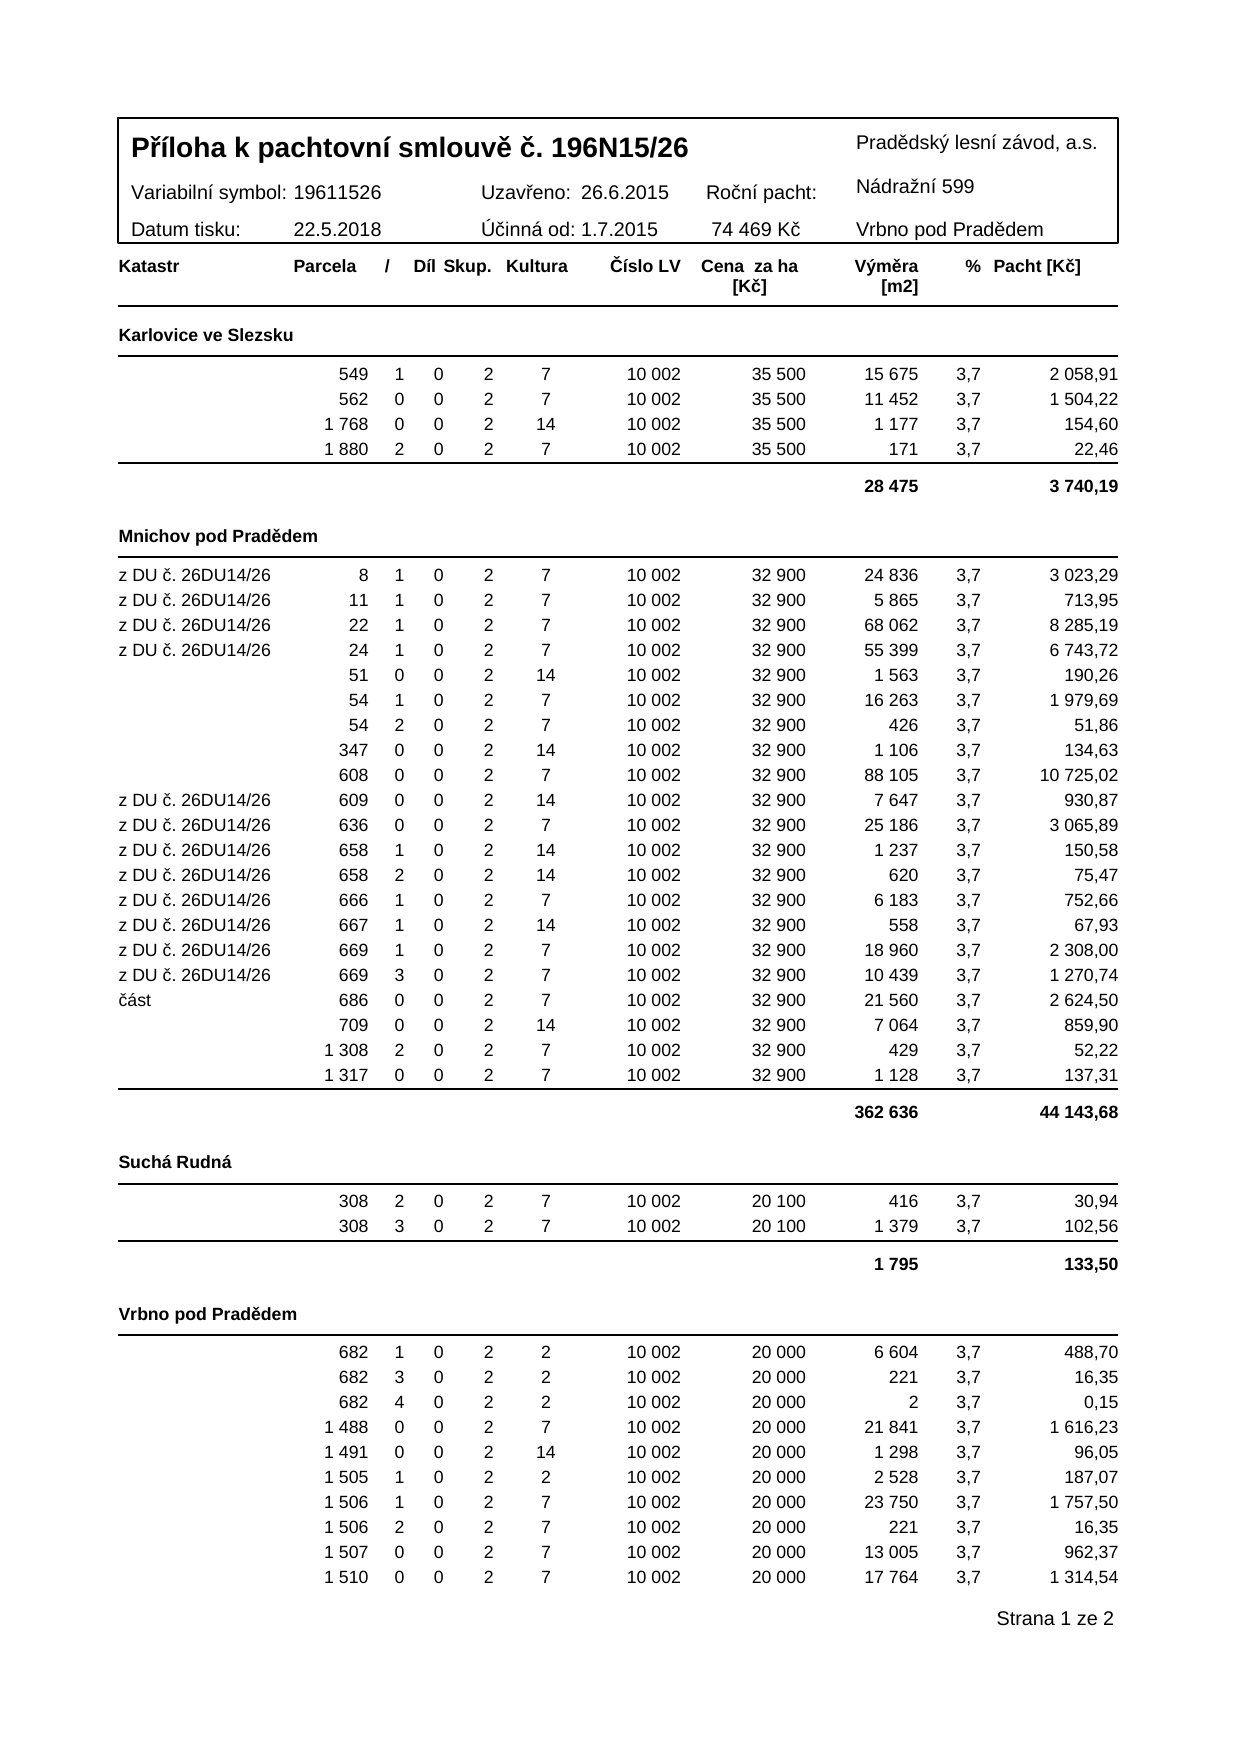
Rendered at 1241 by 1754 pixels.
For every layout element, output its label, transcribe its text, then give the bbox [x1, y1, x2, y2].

text 32 900 [693, 589, 806, 610]
text 859,90 [993, 1014, 1118, 1035]
text 0 [406, 1417, 443, 1437]
text 102,56 [993, 1216, 1118, 1236]
text 0 [406, 413, 443, 434]
text 10 002 [593, 664, 681, 685]
text Nádražní 599 [856, 174, 1106, 197]
text 1 510 [293, 1567, 367, 1587]
text 1 379 [818, 1216, 918, 1236]
text 3,7 [931, 639, 981, 660]
text 1 [367, 639, 404, 660]
text 32 900 [693, 664, 806, 685]
text 55 399 [818, 639, 918, 660]
text 20 000 [693, 1392, 806, 1412]
text 10 002 [593, 1567, 681, 1587]
text 0,15 [993, 1392, 1118, 1412]
text 10 002 [593, 1417, 681, 1437]
text 2 [506, 1467, 581, 1487]
text z DU č. 26DU14/26 [118, 564, 281, 585]
text 20 000 [693, 1517, 806, 1537]
text 10 002 [593, 814, 681, 835]
text 3,7 [931, 438, 981, 459]
text 32 900 [693, 614, 806, 635]
text 3,7 [931, 1064, 981, 1085]
text 1 504,22 [993, 388, 1118, 409]
text 2 624,50 [993, 989, 1118, 1010]
text 21 841 [818, 1417, 918, 1437]
text 32 900 [693, 639, 806, 660]
text 22.5.2018 [293, 218, 468, 241]
text 7 [506, 814, 581, 835]
text 30,94 [993, 1191, 1118, 1211]
text 10 002 [593, 1216, 681, 1236]
text 32 900 [693, 889, 806, 910]
text 3 [367, 1367, 404, 1387]
text Strana 1 ze 2 [906, 1607, 1114, 1629]
text 2 [443, 864, 493, 885]
text 1 314,54 [993, 1567, 1118, 1587]
text 0 [406, 1567, 443, 1587]
text 10 002 [593, 964, 681, 985]
text 15 675 [818, 363, 918, 384]
text 682 [293, 1392, 367, 1412]
text 22 [293, 614, 367, 635]
text část [118, 989, 281, 1010]
text 2 [443, 889, 493, 910]
text 3 065,89 [993, 814, 1118, 835]
text 10 002 [593, 689, 681, 710]
text Parcela [293, 256, 368, 276]
text Pacht [Kč] [993, 256, 1118, 276]
text 308 [293, 1191, 367, 1211]
text 10 002 [593, 388, 681, 409]
text 2 [367, 438, 404, 459]
text 3,7 [931, 1367, 981, 1387]
text 10 002 [593, 714, 681, 735]
text 1 308 [293, 1039, 367, 1060]
text 68 062 [818, 614, 918, 635]
text 682 [293, 1342, 367, 1362]
text Číslo LV [593, 256, 681, 276]
text Karlovice ve Slezsku [118, 324, 664, 345]
text 1 [367, 1342, 404, 1362]
text 18 960 [818, 939, 918, 960]
text 3 023,29 [993, 564, 1118, 585]
text 3,7 [931, 1014, 981, 1035]
text 20 000 [693, 1342, 806, 1362]
text 0 [406, 1191, 443, 1211]
text z DU č. 26DU14/26 [118, 589, 281, 610]
text 0 [367, 1014, 404, 1035]
text 2 [443, 1039, 493, 1060]
text 2 [443, 814, 493, 835]
text 3,7 [931, 964, 981, 985]
text 1 [367, 363, 404, 384]
text 620 [818, 864, 918, 885]
text 3,7 [931, 939, 981, 960]
text 7 [506, 614, 581, 635]
text 10 002 [593, 1039, 681, 1060]
text 14 [506, 864, 581, 885]
text / [368, 256, 406, 276]
text 44 143,68 [943, 1102, 1118, 1122]
text z DU č. 26DU14/26 [118, 864, 281, 885]
text 658 [293, 864, 367, 885]
text 7 [506, 689, 581, 710]
text 20 000 [693, 1417, 806, 1437]
text 2 [443, 664, 493, 685]
text z DU č. 26DU14/26 [118, 789, 281, 810]
text 52,22 [993, 1039, 1118, 1060]
text 10 725,02 [993, 764, 1118, 785]
text 7 [506, 964, 581, 985]
text 28 475 [818, 476, 918, 496]
text 221 [818, 1517, 918, 1537]
text 10 002 [593, 363, 681, 384]
text 0 [406, 1492, 443, 1512]
text 20 000 [693, 1367, 806, 1387]
text 7 [506, 564, 581, 585]
text Uzavřeno: [481, 181, 581, 203]
text 709 [293, 1014, 367, 1035]
text 10 002 [593, 764, 681, 785]
text 669 [293, 964, 367, 985]
text 0 [406, 1014, 443, 1035]
text 0 [406, 1367, 443, 1387]
text 0 [367, 814, 404, 835]
text 20 000 [693, 1467, 806, 1487]
text 3,7 [931, 814, 981, 835]
text 3,7 [931, 714, 981, 735]
text 14 [506, 1014, 581, 1035]
text 16,35 [993, 1367, 1118, 1387]
text 3,7 [931, 1492, 981, 1512]
text 962,37 [993, 1542, 1118, 1562]
text 1 [367, 889, 404, 910]
text 0 [406, 939, 443, 960]
text 35 500 [693, 363, 806, 384]
text 2 [443, 1342, 493, 1362]
text 2 [443, 939, 493, 960]
text 32 900 [693, 689, 806, 710]
text 0 [406, 989, 443, 1010]
text 134,63 [993, 739, 1118, 760]
text 7 [506, 1517, 581, 1537]
text 32 900 [693, 739, 806, 760]
text 14 [506, 739, 581, 760]
text 3,7 [931, 1567, 981, 1587]
text 10 002 [593, 639, 681, 660]
text 17 764 [818, 1567, 918, 1587]
text 3 [367, 1216, 404, 1236]
text 1 488 [293, 1417, 367, 1437]
text 362 636 [818, 1102, 918, 1122]
text 0 [406, 614, 443, 635]
text 0 [367, 1542, 404, 1562]
text 10 002 [593, 1517, 681, 1537]
text z DU č. 26DU14/26 [118, 914, 281, 935]
text Variabilní symbol: [131, 181, 293, 203]
text Cena za ha [Kč] [693, 256, 806, 297]
text 10 002 [593, 614, 681, 635]
text 1 270,74 [993, 964, 1118, 985]
text 8 285,19 [993, 614, 1118, 635]
text 20 100 [693, 1216, 806, 1236]
text 608 [293, 764, 367, 785]
text 7 [506, 363, 581, 384]
text 2 [443, 1517, 493, 1537]
text 0 [406, 1542, 443, 1562]
text 150,58 [993, 839, 1118, 860]
text 2 [367, 1517, 404, 1537]
text 13 005 [818, 1542, 918, 1562]
text 669 [293, 939, 367, 960]
text 0 [406, 1392, 443, 1412]
text 2 [367, 714, 404, 735]
text 2 [367, 864, 404, 885]
text Příloha k pachtovní smlouvě č. 196N15/26 [131, 131, 693, 163]
text 2 [443, 614, 493, 635]
text 14 [506, 839, 581, 860]
text 1 [367, 614, 404, 635]
text 6 604 [818, 1342, 918, 1362]
text 2 [443, 589, 493, 610]
text 2 [443, 1064, 493, 1085]
text 0 [367, 739, 404, 760]
text z DU č. 26DU14/26 [118, 839, 281, 860]
text 3,7 [931, 1517, 981, 1537]
text 3,7 [931, 589, 981, 610]
text 10 002 [593, 438, 681, 459]
text 1 [367, 589, 404, 610]
text 1 979,69 [993, 689, 1118, 710]
text 2 [443, 839, 493, 860]
text 2 528 [818, 1467, 918, 1487]
text 20 100 [693, 1191, 806, 1211]
text z DU č. 26DU14/26 [118, 889, 281, 910]
text 1 505 [293, 1467, 367, 1487]
text 2 [443, 413, 493, 434]
text 190,26 [993, 664, 1118, 685]
text 0 [406, 914, 443, 935]
text 2 [443, 764, 493, 785]
text 24 836 [818, 564, 918, 585]
text 2 [443, 1467, 493, 1487]
text 2 [443, 639, 493, 660]
text 3,7 [931, 363, 981, 384]
text 7 [506, 1417, 581, 1437]
text 0 [367, 989, 404, 1010]
text Skup. [443, 256, 493, 276]
text 1 106 [818, 739, 918, 760]
text 7 [506, 1542, 581, 1562]
text 3,7 [931, 1542, 981, 1562]
text 6 183 [818, 889, 918, 910]
text 25 186 [818, 814, 918, 835]
text 75,47 [993, 864, 1118, 885]
text Datum tisku: [131, 218, 293, 241]
text 3,7 [931, 864, 981, 885]
text 3 740,19 [943, 476, 1118, 496]
text 35 500 [693, 388, 806, 409]
text Pradědský lesní závod, a.s. [856, 131, 1106, 153]
text 10 002 [593, 1064, 681, 1085]
text 35 500 [693, 413, 806, 434]
text 1 [367, 689, 404, 710]
text 1 757,50 [993, 1492, 1118, 1512]
text 0 [406, 789, 443, 810]
text 32 900 [693, 939, 806, 960]
text 133,50 [943, 1253, 1118, 1274]
text 0 [406, 1216, 443, 1236]
text 21 560 [818, 989, 918, 1010]
text 7 [506, 889, 581, 910]
text 10 002 [593, 914, 681, 935]
text 14 [506, 914, 581, 935]
text 32 900 [693, 1064, 806, 1085]
text 2 [443, 564, 493, 585]
text 6 743,72 [993, 639, 1118, 660]
text 0 [367, 1567, 404, 1587]
text Kultura [506, 256, 581, 276]
text 4 [367, 1392, 404, 1412]
text 1 [367, 564, 404, 585]
text 10 002 [593, 1367, 681, 1387]
text Mnichov pod Pradědem [118, 526, 664, 546]
text 2 [443, 1367, 493, 1387]
text 3,7 [931, 914, 981, 935]
text 10 002 [593, 564, 681, 585]
text 3,7 [931, 1216, 981, 1236]
text 16 263 [818, 689, 918, 710]
text 1 563 [818, 664, 918, 685]
text 14 [506, 413, 581, 434]
text 3,7 [931, 1039, 981, 1060]
text 14 [506, 664, 581, 685]
text 3,7 [931, 739, 981, 760]
text 88 105 [818, 764, 918, 785]
text Katastr [118, 256, 281, 276]
text 16,35 [993, 1517, 1118, 1537]
text 32 900 [693, 1014, 806, 1035]
text 54 [293, 714, 367, 735]
text 0 [367, 1064, 404, 1085]
text 0 [367, 1417, 404, 1437]
text 2 [443, 714, 493, 735]
text 426 [818, 714, 918, 735]
text 1 795 [818, 1253, 918, 1274]
text 2 [506, 1392, 581, 1412]
text 3,7 [931, 1191, 981, 1211]
text 3,7 [931, 664, 981, 685]
text 20 000 [693, 1492, 806, 1512]
text 20 000 [693, 1542, 806, 1562]
text 51,86 [993, 714, 1118, 735]
text 2 [443, 914, 493, 935]
text 7 [506, 764, 581, 785]
text % [931, 256, 981, 276]
text 667 [293, 914, 367, 935]
text 10 002 [593, 1392, 681, 1412]
text 11 452 [818, 388, 918, 409]
text 1 237 [818, 839, 918, 860]
text 154,60 [993, 413, 1118, 434]
text 1 507 [293, 1542, 367, 1562]
text 7 [506, 1567, 581, 1587]
text 930,87 [993, 789, 1118, 810]
text 32 900 [693, 989, 806, 1010]
text 0 [406, 889, 443, 910]
text 2 [443, 1014, 493, 1035]
text 0 [406, 1039, 443, 1060]
text 0 [367, 764, 404, 785]
text 0 [367, 1442, 404, 1462]
text 10 002 [593, 1014, 681, 1035]
text 2 [443, 1542, 493, 1562]
text 54 [293, 689, 367, 710]
text 549 [293, 363, 367, 384]
text 1 [367, 939, 404, 960]
text 658 [293, 839, 367, 860]
text 1 298 [818, 1442, 918, 1462]
text Výměra [m2] [818, 256, 918, 297]
text 20 000 [693, 1442, 806, 1462]
text 2 [443, 989, 493, 1010]
text 0 [406, 664, 443, 685]
text 10 002 [593, 1492, 681, 1512]
text 32 900 [693, 564, 806, 585]
text 0 [367, 413, 404, 434]
text 7 [506, 939, 581, 960]
text 3,7 [931, 1392, 981, 1412]
text 558 [818, 914, 918, 935]
text 7 [506, 589, 581, 610]
text 2 [443, 1417, 493, 1437]
text 1 [367, 914, 404, 935]
text 2 [443, 1567, 493, 1587]
text 2 [443, 1216, 493, 1236]
text 7 [506, 714, 581, 735]
text 0 [406, 839, 443, 860]
text 0 [406, 764, 443, 785]
text 0 [406, 864, 443, 885]
text 2 [443, 964, 493, 985]
text 3,7 [931, 989, 981, 1010]
text 22,46 [993, 438, 1118, 459]
text 35 500 [693, 438, 806, 459]
text 19611526 [293, 181, 468, 203]
text 2 [443, 689, 493, 710]
text 10 002 [593, 989, 681, 1010]
text Roční pacht: [706, 181, 831, 203]
text 0 [367, 664, 404, 685]
text 0 [406, 589, 443, 610]
text 24 [293, 639, 367, 660]
text 3,7 [931, 764, 981, 785]
text 2 [443, 438, 493, 459]
text 187,07 [993, 1467, 1118, 1487]
text 1 768 [293, 413, 367, 434]
text 137,31 [993, 1064, 1118, 1085]
text 2 [443, 739, 493, 760]
text 0 [406, 1064, 443, 1085]
text 32 900 [693, 839, 806, 860]
text 7 [506, 989, 581, 1010]
text 2 [506, 1367, 581, 1387]
text 20 000 [693, 1567, 806, 1587]
text 7 647 [818, 789, 918, 810]
text 1.7.2015 [581, 218, 693, 241]
text 713,95 [993, 589, 1118, 610]
text 0 [406, 814, 443, 835]
text 7 [506, 1191, 581, 1211]
text 0 [406, 438, 443, 459]
text 3,7 [931, 889, 981, 910]
text 7 [506, 639, 581, 660]
text 10 002 [593, 889, 681, 910]
text 7 064 [818, 1014, 918, 1035]
text 3,7 [931, 689, 981, 710]
text 10 002 [593, 789, 681, 810]
text 1 [367, 1492, 404, 1512]
text 32 900 [693, 914, 806, 935]
text z DU č. 26DU14/26 [118, 614, 281, 635]
text 2 058,91 [993, 363, 1118, 384]
text 32 900 [693, 714, 806, 735]
text 0 [406, 388, 443, 409]
text z DU č. 26DU14/26 [118, 639, 281, 660]
text 0 [406, 714, 443, 735]
text 0 [406, 363, 443, 384]
text 7 [506, 1064, 581, 1085]
text 2 [818, 1392, 918, 1412]
text 1 177 [818, 413, 918, 434]
text 3,7 [931, 388, 981, 409]
text 347 [293, 739, 367, 760]
text 1 128 [818, 1064, 918, 1085]
text Suchá Rudná [118, 1152, 664, 1172]
text 10 002 [593, 1442, 681, 1462]
text 488,70 [993, 1342, 1118, 1362]
text 3,7 [931, 1342, 981, 1362]
text 32 900 [693, 1039, 806, 1060]
text 10 002 [593, 739, 681, 760]
text 32 900 [693, 864, 806, 885]
text 2 308,00 [993, 939, 1118, 960]
text 3,7 [931, 1442, 981, 1462]
text 752,66 [993, 889, 1118, 910]
text 96,05 [993, 1442, 1118, 1462]
text 1 506 [293, 1517, 367, 1537]
text 221 [818, 1367, 918, 1387]
text 10 002 [593, 939, 681, 960]
text 32 900 [693, 789, 806, 810]
text 686 [293, 989, 367, 1010]
text 26.6.2015 [581, 181, 693, 203]
text 3,7 [931, 614, 981, 635]
text 0 [406, 564, 443, 585]
text 0 [367, 388, 404, 409]
text 14 [506, 1442, 581, 1462]
text 3,7 [931, 789, 981, 810]
text Díl [406, 256, 443, 276]
text 51 [293, 664, 367, 685]
text 2 [443, 363, 493, 384]
text 7 [506, 1216, 581, 1236]
text 7 [506, 1492, 581, 1512]
text 0 [406, 1342, 443, 1362]
text 10 002 [593, 589, 681, 610]
text Vrbno pod Pradědem [856, 218, 1106, 241]
text 1 506 [293, 1492, 367, 1512]
text 10 002 [593, 864, 681, 885]
text 3,7 [931, 839, 981, 860]
text 308 [293, 1216, 367, 1236]
text 171 [818, 438, 918, 459]
text Účinná od: [481, 218, 581, 241]
text 32 900 [693, 764, 806, 785]
text 0 [406, 1442, 443, 1462]
text 10 002 [593, 1542, 681, 1562]
text 682 [293, 1367, 367, 1387]
text 3 [367, 964, 404, 985]
text 1 [367, 839, 404, 860]
text 0 [406, 739, 443, 760]
text Vrbno pod Pradědem [118, 1303, 664, 1324]
text 562 [293, 388, 367, 409]
text 0 [406, 639, 443, 660]
text 1 317 [293, 1064, 367, 1085]
text 429 [818, 1039, 918, 1060]
text 10 002 [593, 1191, 681, 1211]
text 3,7 [931, 564, 981, 585]
text 1 616,23 [993, 1417, 1118, 1437]
text 2 [367, 1039, 404, 1060]
text 2 [443, 1442, 493, 1462]
text 2 [443, 1392, 493, 1412]
text 74 469 Kč [706, 218, 831, 241]
text 1 491 [293, 1442, 367, 1462]
text 0 [406, 964, 443, 985]
text 609 [293, 789, 367, 810]
text 416 [818, 1191, 918, 1211]
text 2 [367, 1191, 404, 1211]
text 1 880 [293, 438, 367, 459]
text 2 [443, 1492, 493, 1512]
text 10 002 [593, 839, 681, 860]
text 3,7 [931, 413, 981, 434]
text z DU č. 26DU14/26 [118, 939, 281, 960]
text 23 750 [818, 1492, 918, 1512]
text 67,93 [993, 914, 1118, 935]
text 1 [367, 1467, 404, 1487]
text 2 [506, 1342, 581, 1362]
text 2 [443, 388, 493, 409]
text 5 865 [818, 589, 918, 610]
text 32 900 [693, 814, 806, 835]
text z DU č. 26DU14/26 [118, 814, 281, 835]
text 3,7 [931, 1417, 981, 1437]
text 2 [443, 1191, 493, 1211]
text 32 900 [693, 964, 806, 985]
text 0 [406, 689, 443, 710]
text 10 439 [818, 964, 918, 985]
text 7 [506, 1039, 581, 1060]
text 0 [406, 1467, 443, 1487]
text 10 002 [593, 1467, 681, 1487]
text 10 002 [593, 413, 681, 434]
text 0 [367, 789, 404, 810]
text 2 [443, 789, 493, 810]
text 0 [406, 1517, 443, 1537]
text 666 [293, 889, 367, 910]
text 7 [506, 438, 581, 459]
text 10 002 [593, 1342, 681, 1362]
text z DU č. 26DU14/26 [118, 964, 281, 985]
text 8 [293, 564, 367, 585]
text 11 [293, 589, 367, 610]
text 7 [506, 388, 581, 409]
text 14 [506, 789, 581, 810]
text 3,7 [931, 1467, 981, 1487]
text 636 [293, 814, 367, 835]
